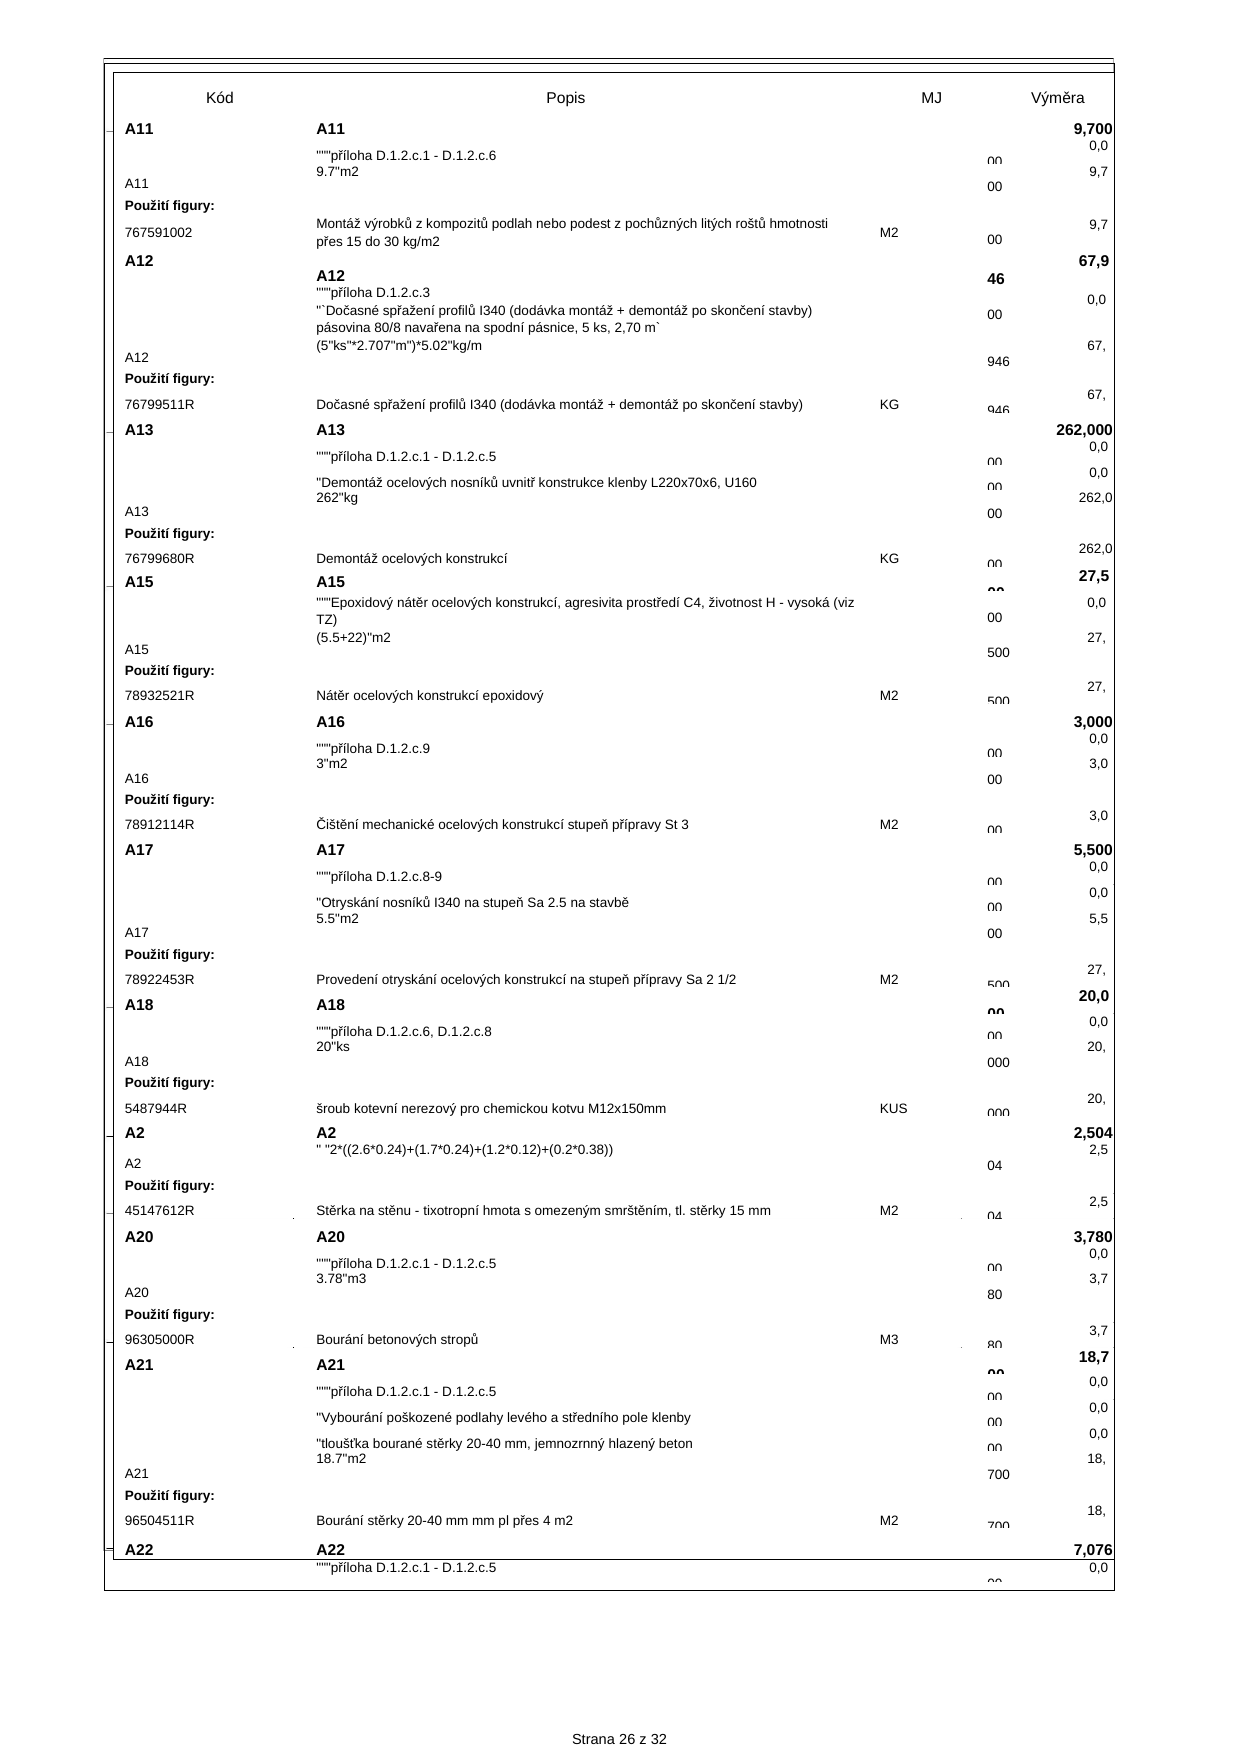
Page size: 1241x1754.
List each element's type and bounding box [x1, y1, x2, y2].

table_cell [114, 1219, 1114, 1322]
picture [105, 64, 1114, 1551]
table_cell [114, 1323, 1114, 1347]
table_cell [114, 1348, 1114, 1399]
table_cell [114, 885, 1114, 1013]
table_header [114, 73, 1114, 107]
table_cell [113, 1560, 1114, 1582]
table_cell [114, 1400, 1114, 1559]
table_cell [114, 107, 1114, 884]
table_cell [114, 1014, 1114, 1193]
picture [103, 58, 1114, 63]
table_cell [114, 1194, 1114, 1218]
